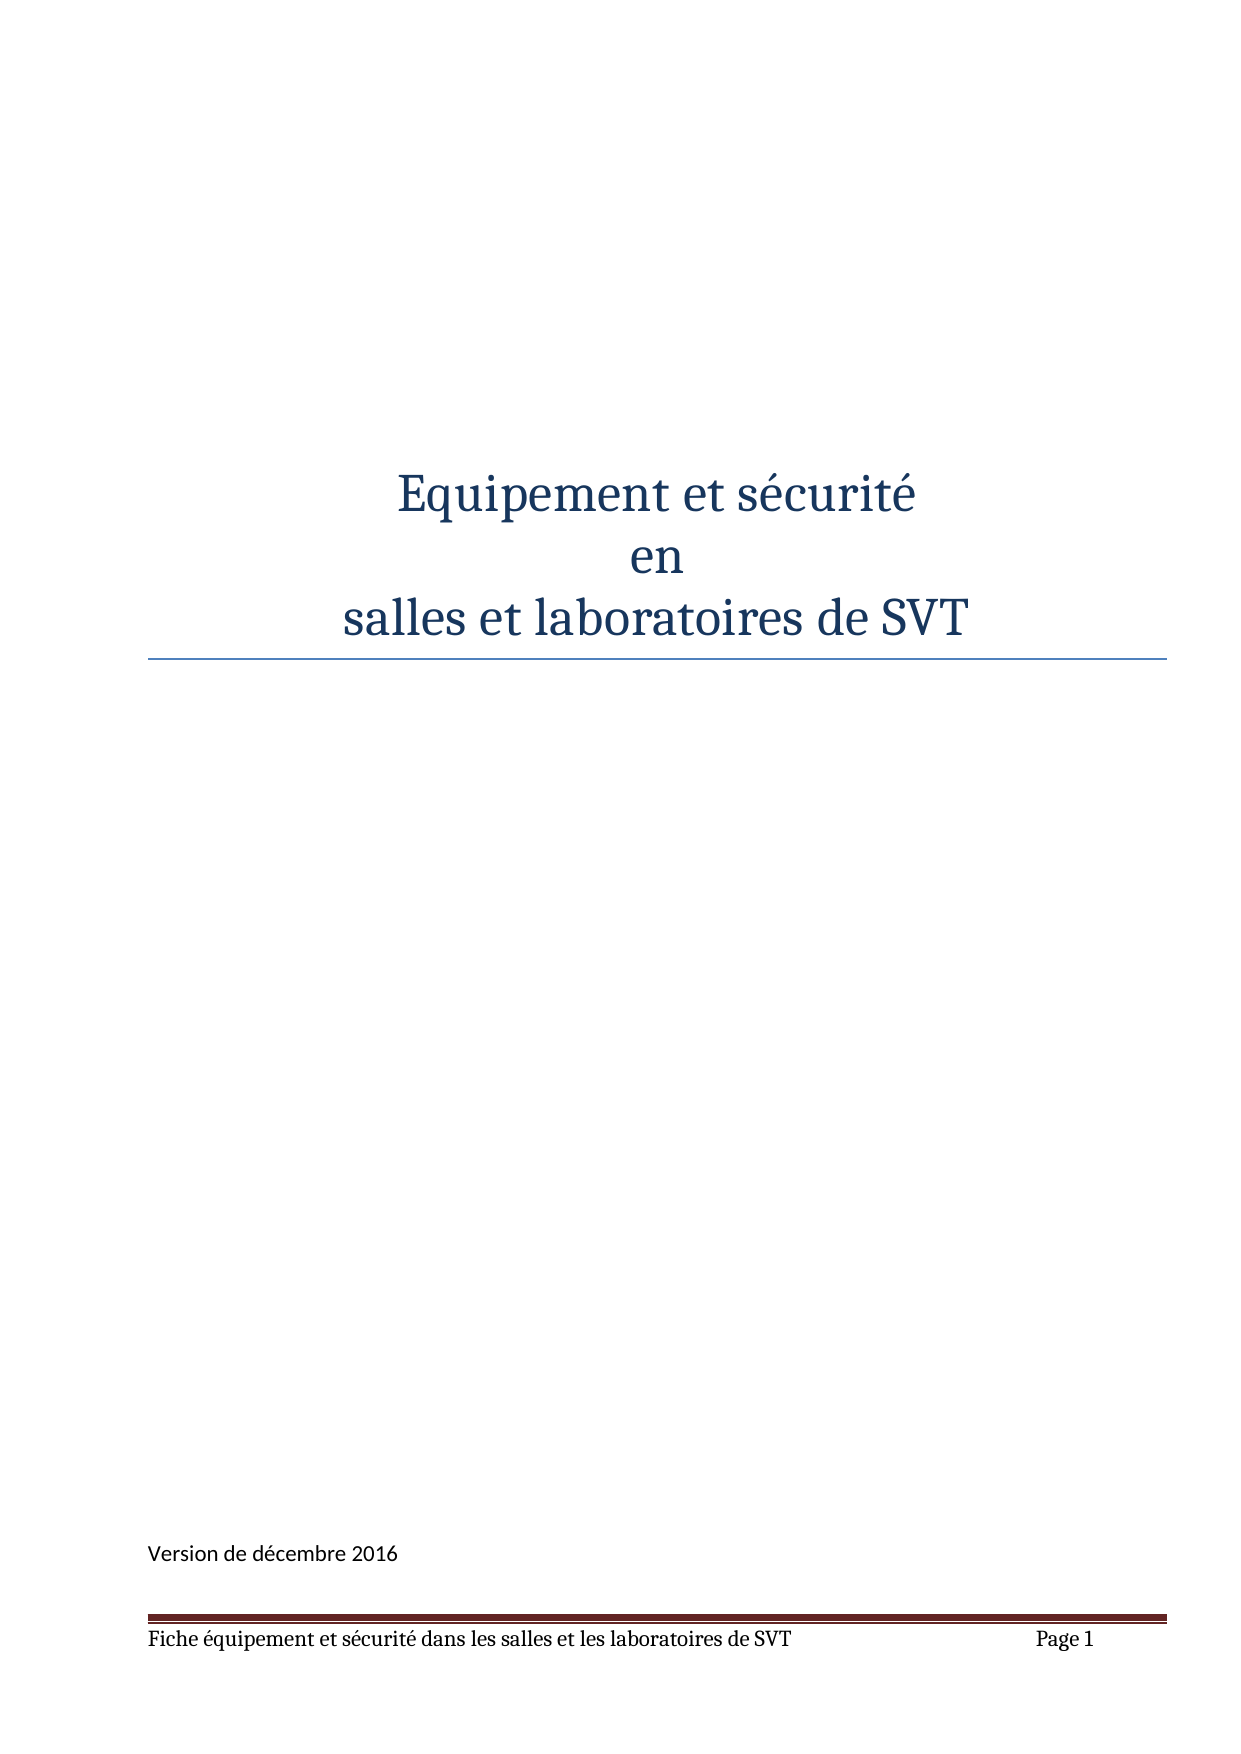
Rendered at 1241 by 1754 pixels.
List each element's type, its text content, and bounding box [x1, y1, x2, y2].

title Equipement et sécurité [148, 462, 1167, 525]
title en [148, 525, 1167, 587]
title salles et laboratoires de SVT [148, 587, 1167, 658]
text Version de décembre 2016 [148, 1539, 1167, 1567]
